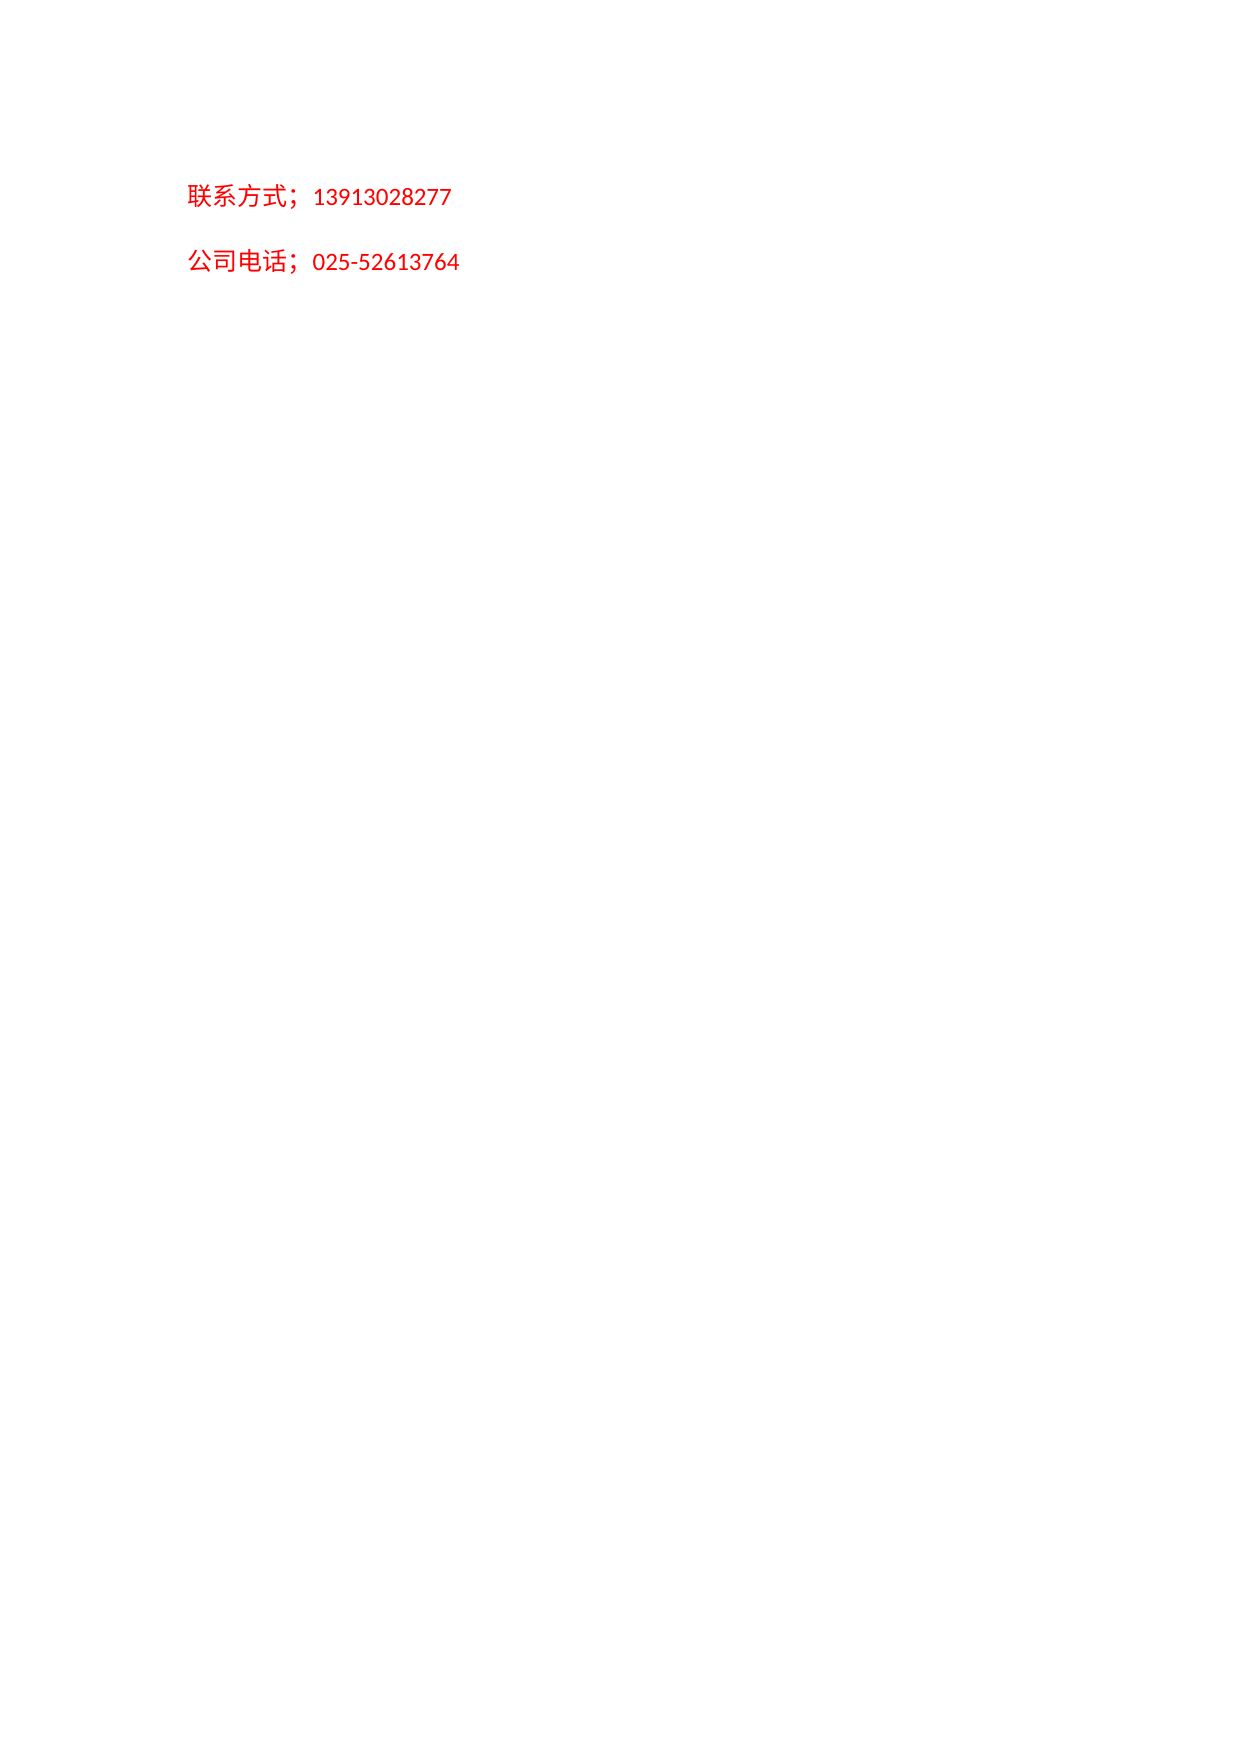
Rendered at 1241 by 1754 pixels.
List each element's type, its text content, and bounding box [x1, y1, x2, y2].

text 公司电话；025-52613764 [187, 227, 1053, 292]
text 联系方式；13913028277 [187, 162, 1053, 227]
